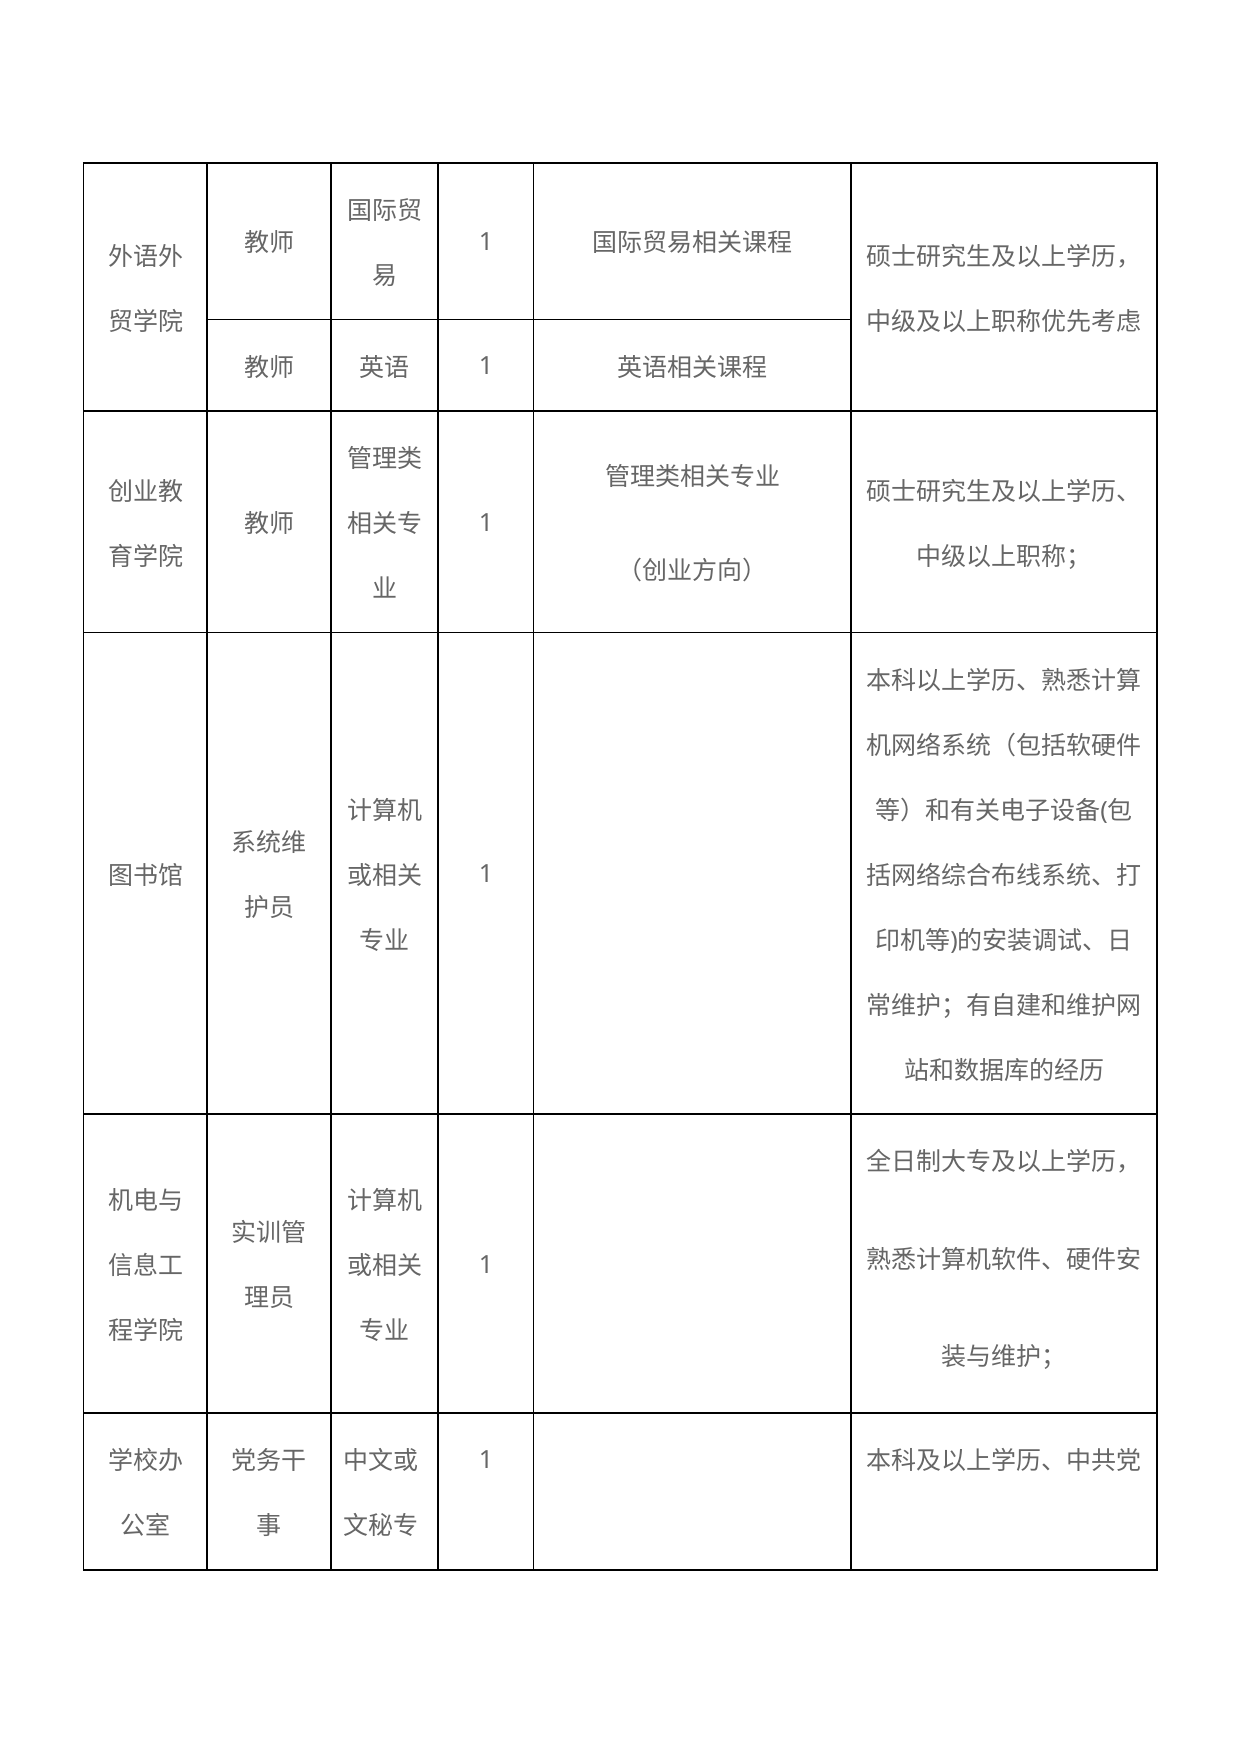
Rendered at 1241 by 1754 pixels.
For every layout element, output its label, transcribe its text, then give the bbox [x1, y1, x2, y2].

table_cell 1 [439, 320, 533, 410]
table_cell 计算机或相关专业 [332, 1115, 437, 1412]
table_cell 中文或文秘专业 [332, 1414, 437, 1569]
table_cell 1 [439, 164, 533, 318]
table_cell 教师 [208, 320, 330, 410]
table_cell 计算机或相关专业 [332, 633, 437, 1113]
table_cell 实训管理员 [208, 1115, 330, 1412]
table_cell 全日制大专及以上学历，熟悉计算机软件、硬件安装与维护； [852, 1115, 1156, 1412]
table_cell 机电与信息工程学院 [84, 1115, 206, 1412]
table_cell 国际贸易相关课程 [534, 164, 850, 318]
table_cell 教师 [208, 164, 330, 318]
table_cell 管理类相关专业 （创业方向） [534, 412, 850, 632]
table_cell [534, 1414, 850, 1569]
table_cell [534, 1115, 850, 1412]
table_cell 教师 [208, 412, 330, 632]
table_cell 硕士研究生及以上学历，中级及以上职称优先考虑 [852, 164, 1156, 410]
table_cell 系统维护员 [208, 633, 330, 1113]
table_cell 本科以上学历、熟悉计算机网络系统（包括软硬件等）和有关电子设备(包括网络综合布线系统、打印机等)的安装调试、日常维护；有自建和维护网站和数据库的经历 [852, 633, 1156, 1113]
table_cell 英语相关课程 [534, 320, 850, 410]
table_cell 1 [439, 1115, 533, 1412]
table_cell 英语 [332, 320, 437, 410]
table_cell 图书馆 [84, 633, 206, 1113]
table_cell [852, 1414, 1156, 1569]
table_cell 1 [439, 633, 533, 1113]
table_cell 1 [439, 412, 533, 632]
table_cell [534, 633, 850, 1113]
table_cell 学校办公室 [84, 1414, 206, 1569]
table_cell 1 [439, 1414, 533, 1569]
table_cell 管理类相关专业 [332, 412, 437, 632]
table_cell 创业教育学院 [84, 412, 206, 632]
table_cell 外语外贸学院 [84, 164, 206, 410]
table_cell 党务干事 [208, 1414, 330, 1569]
table_cell 硕士研究生及以上学历、中级以上职称； [852, 412, 1156, 632]
table_cell 国际贸易 [332, 164, 437, 318]
